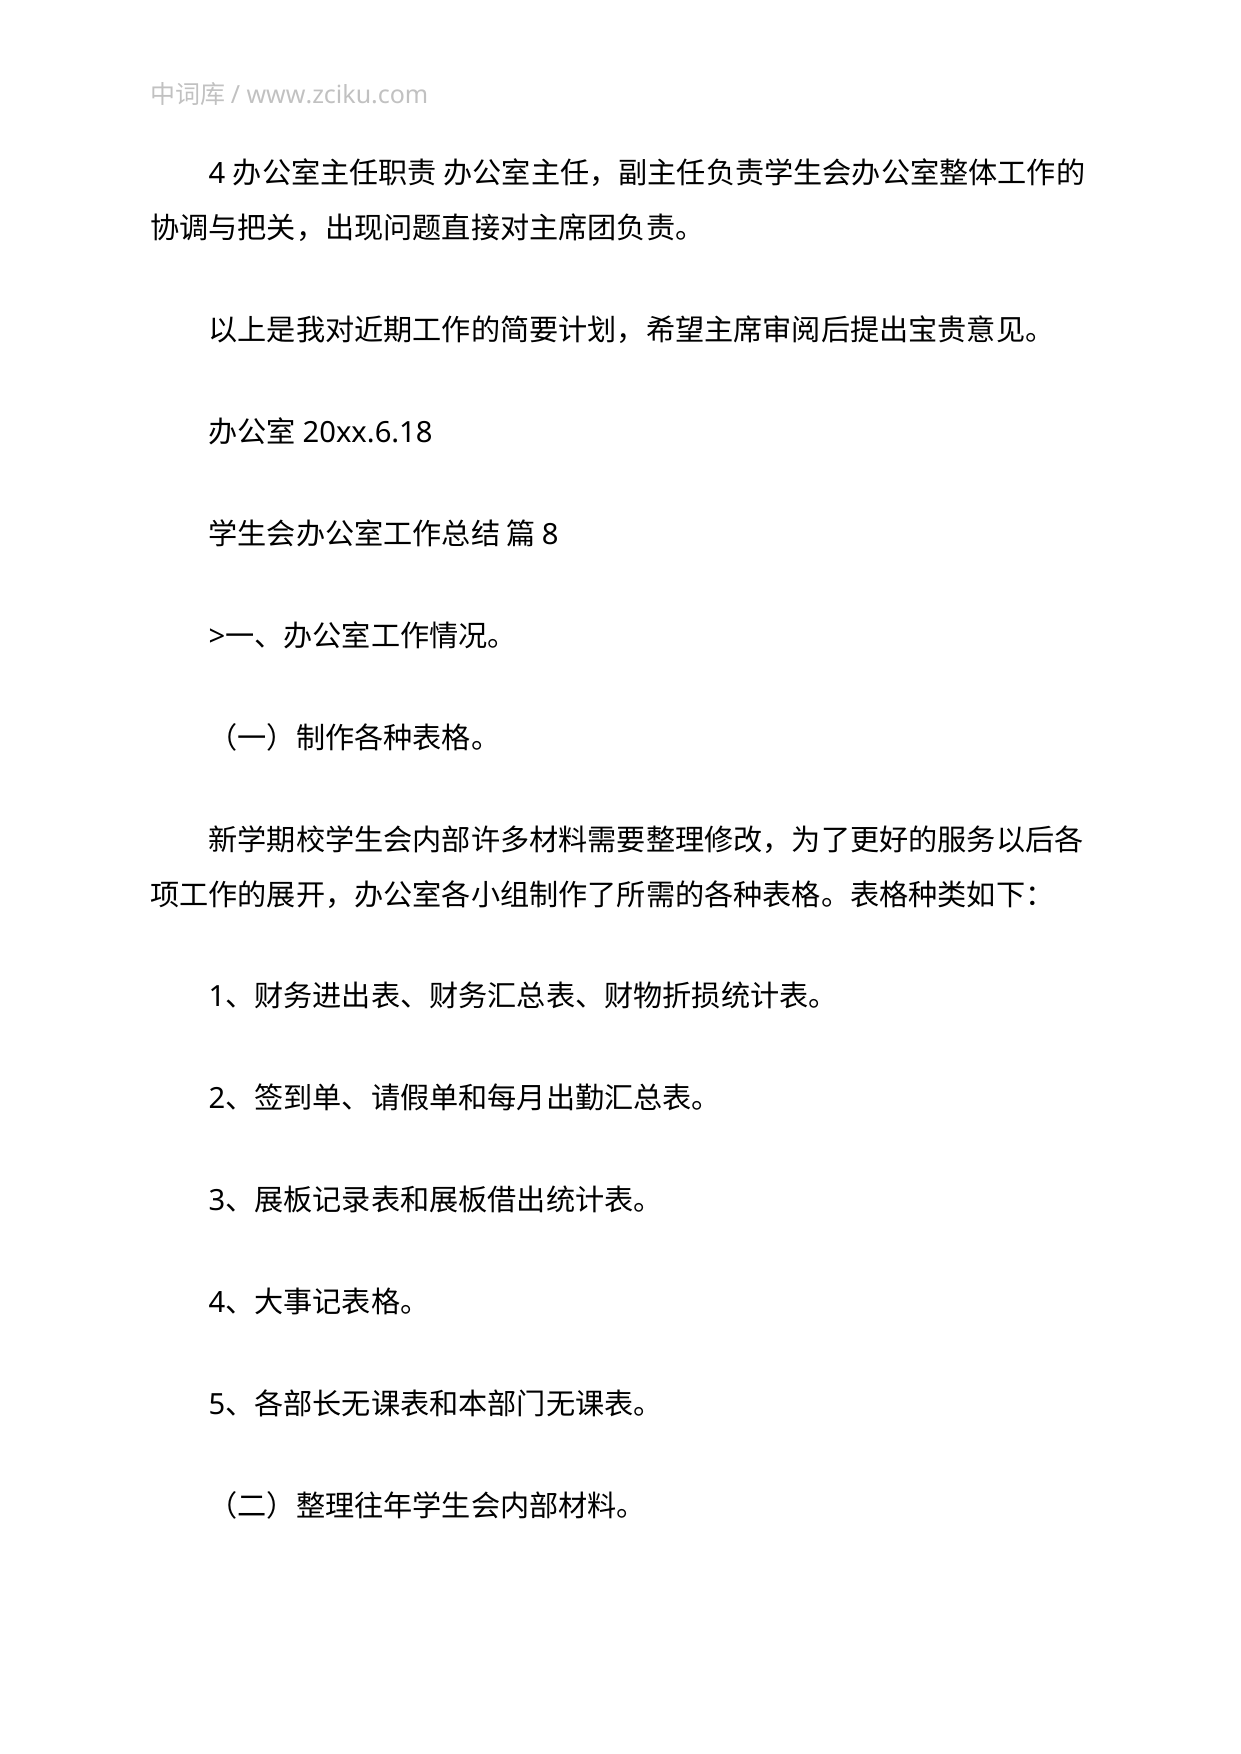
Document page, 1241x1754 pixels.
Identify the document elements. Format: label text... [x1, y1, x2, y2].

text 学生会办公室工作总结 篇8 [150, 511, 1090, 553]
text 新学期校学生会内部许多材料需要整理修改，为了更好的服务以后各项工作的展开，办公室各小组制作了所需的各种表格。表格种类如下： [150, 816, 1090, 913]
text >一、办公室工作情况。 [150, 612, 1090, 655]
text 1、财务进出表、财务汇总表、财物折损统计表。 [150, 973, 1090, 1015]
text 办公室 20xx.6.18 [150, 408, 1090, 451]
text 4、大事记表格。 [150, 1279, 1090, 1321]
text （二）整理往年学生会内部材料。 [150, 1483, 1090, 1525]
text 2、签到单、请假单和每月出勤汇总表。 [150, 1075, 1090, 1117]
text （一）制作各种表格。 [150, 714, 1090, 757]
text 3、展板记录表和展板借出统计表。 [150, 1177, 1090, 1219]
text 4 办公室主任职责 办公室主任，副主任负责学生会办公室整体工作的协调与把关，出现问题直接对主席团负责。 [150, 150, 1090, 247]
text 以上是我对近期工作的简要计划，希望主席审阅后提出宝贵意见。 [150, 307, 1090, 349]
text 5、各部长无课表和本部门无课表。 [150, 1381, 1090, 1423]
